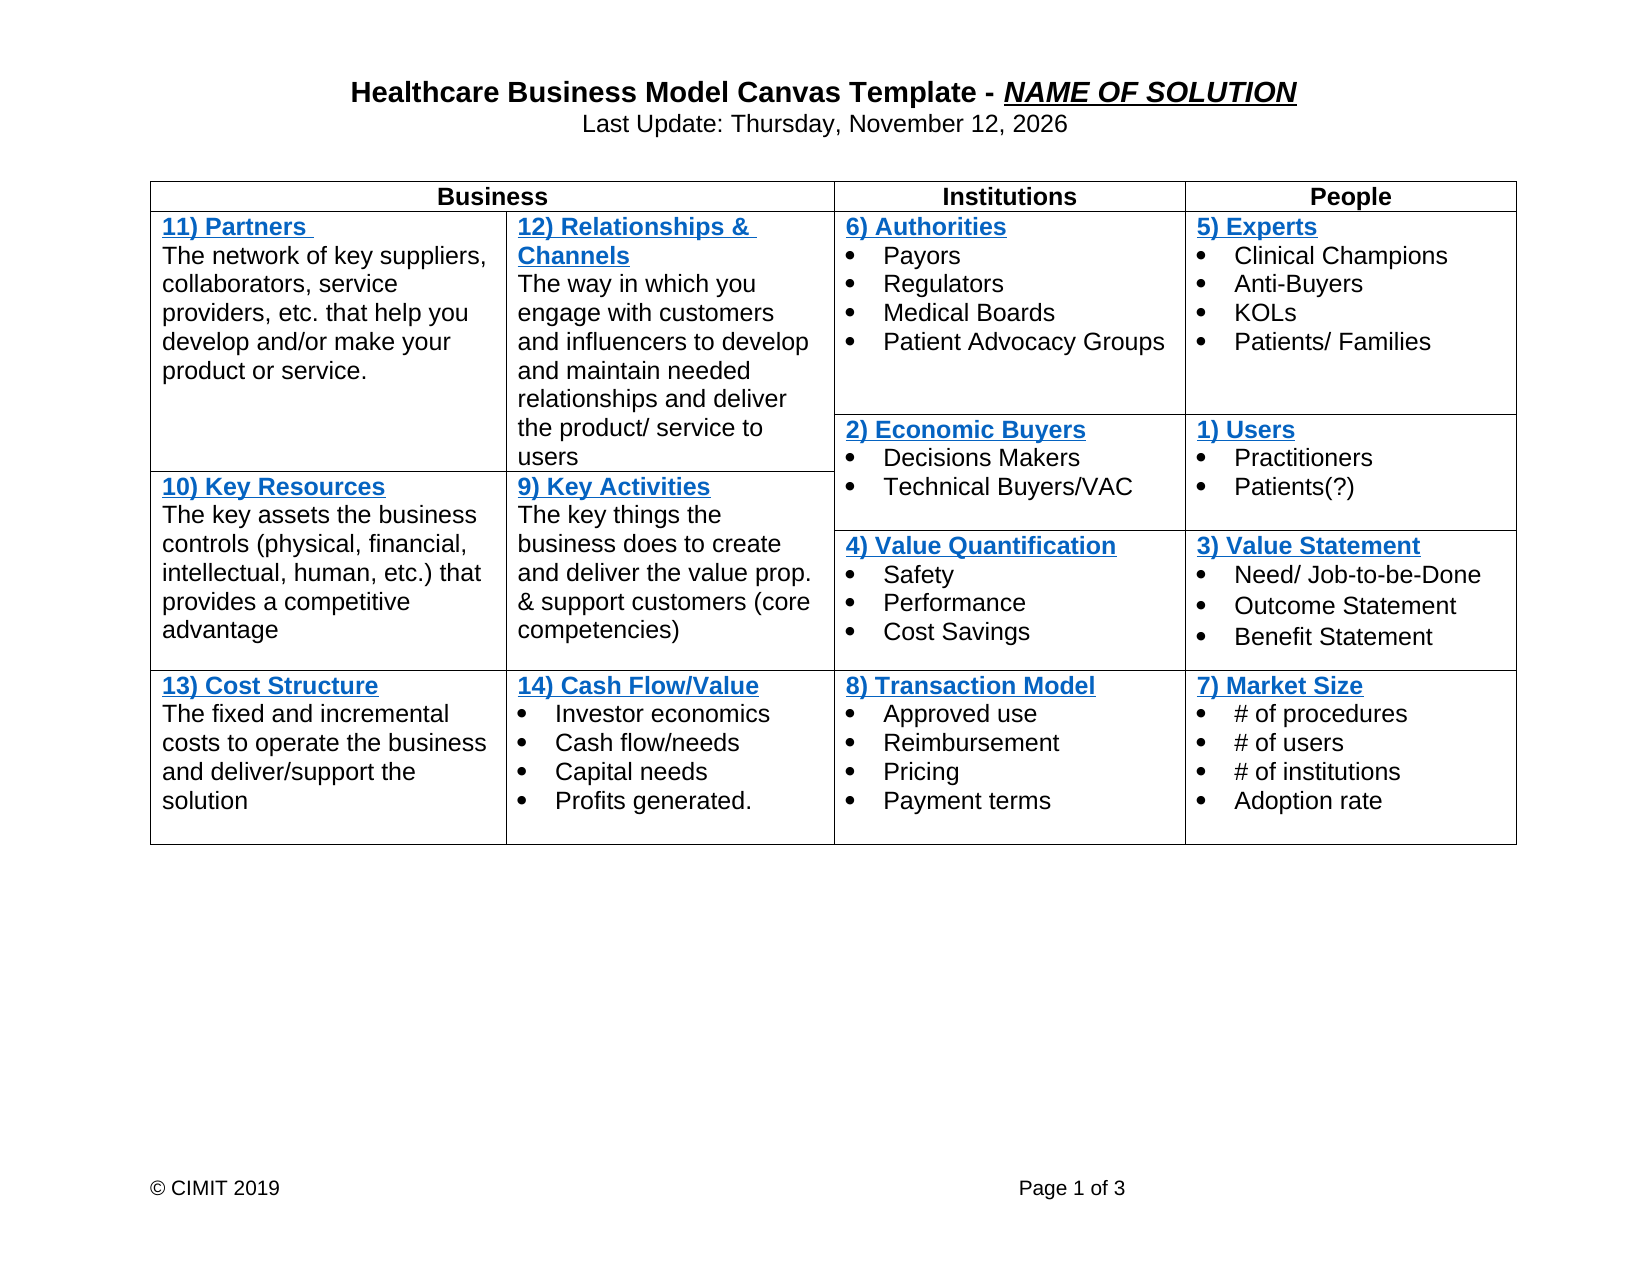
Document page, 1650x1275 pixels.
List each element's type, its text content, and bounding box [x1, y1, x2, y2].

table_cell 10) Key Resources The key assets the business controls (physical, financial, intellectual, human, etc.) that provides a competitive advantage [151, 472, 506, 670]
table_header Institutions [835, 182, 1185, 211]
table_cell 2) Economic Buyers Decisions Makers Technical Buyers/VAC [835, 415, 1185, 530]
table_cell 14) Cash Flow/Value Investor economics Cash flow/needs Capital needs Profits generated. [507, 671, 834, 844]
table_cell 12) Relationships & Channels The way in which you engage with customers and influencers to develop and maintain needed relationships and deliver the product/ service to users [507, 212, 834, 471]
table_cell 8) Transaction Model Approved use Reimbursement Pricing Payment terms [835, 671, 1185, 844]
table_cell 1) Users Practitioners Patients(?) [1186, 415, 1516, 530]
table_cell 5) Experts Clinical Champions Anti-Buyers KOLs Patients/ Families [1186, 212, 1516, 413]
table_header Business [151, 182, 834, 211]
table_cell 13) Cost Structure The fixed and incremental costs to operate the business and deliver/support the solution [151, 671, 506, 844]
table_header People [1186, 182, 1516, 211]
table_cell 3) Value Statement Need/ Job-to-be-Done Outcome Statement Benefit Statement [1186, 531, 1516, 670]
table_cell 7) Market Size # of procedures # of users # of institutions Adoption rate [1186, 671, 1516, 844]
table_cell 6) Authorities Payors Regulators Medical Boards Patient Advocacy Groups [835, 212, 1185, 413]
table_cell 9) Key Activities The key things the business does to create and deliver the value prop. & support customers (core competencies) [507, 472, 834, 670]
table_cell 11) Partners The network of key suppliers, collaborators, service providers, etc. that help you develop and/or make your product or service. [151, 212, 506, 471]
table_cell 4) Value Quantification Safety Performance Cost Savings [835, 531, 1185, 670]
